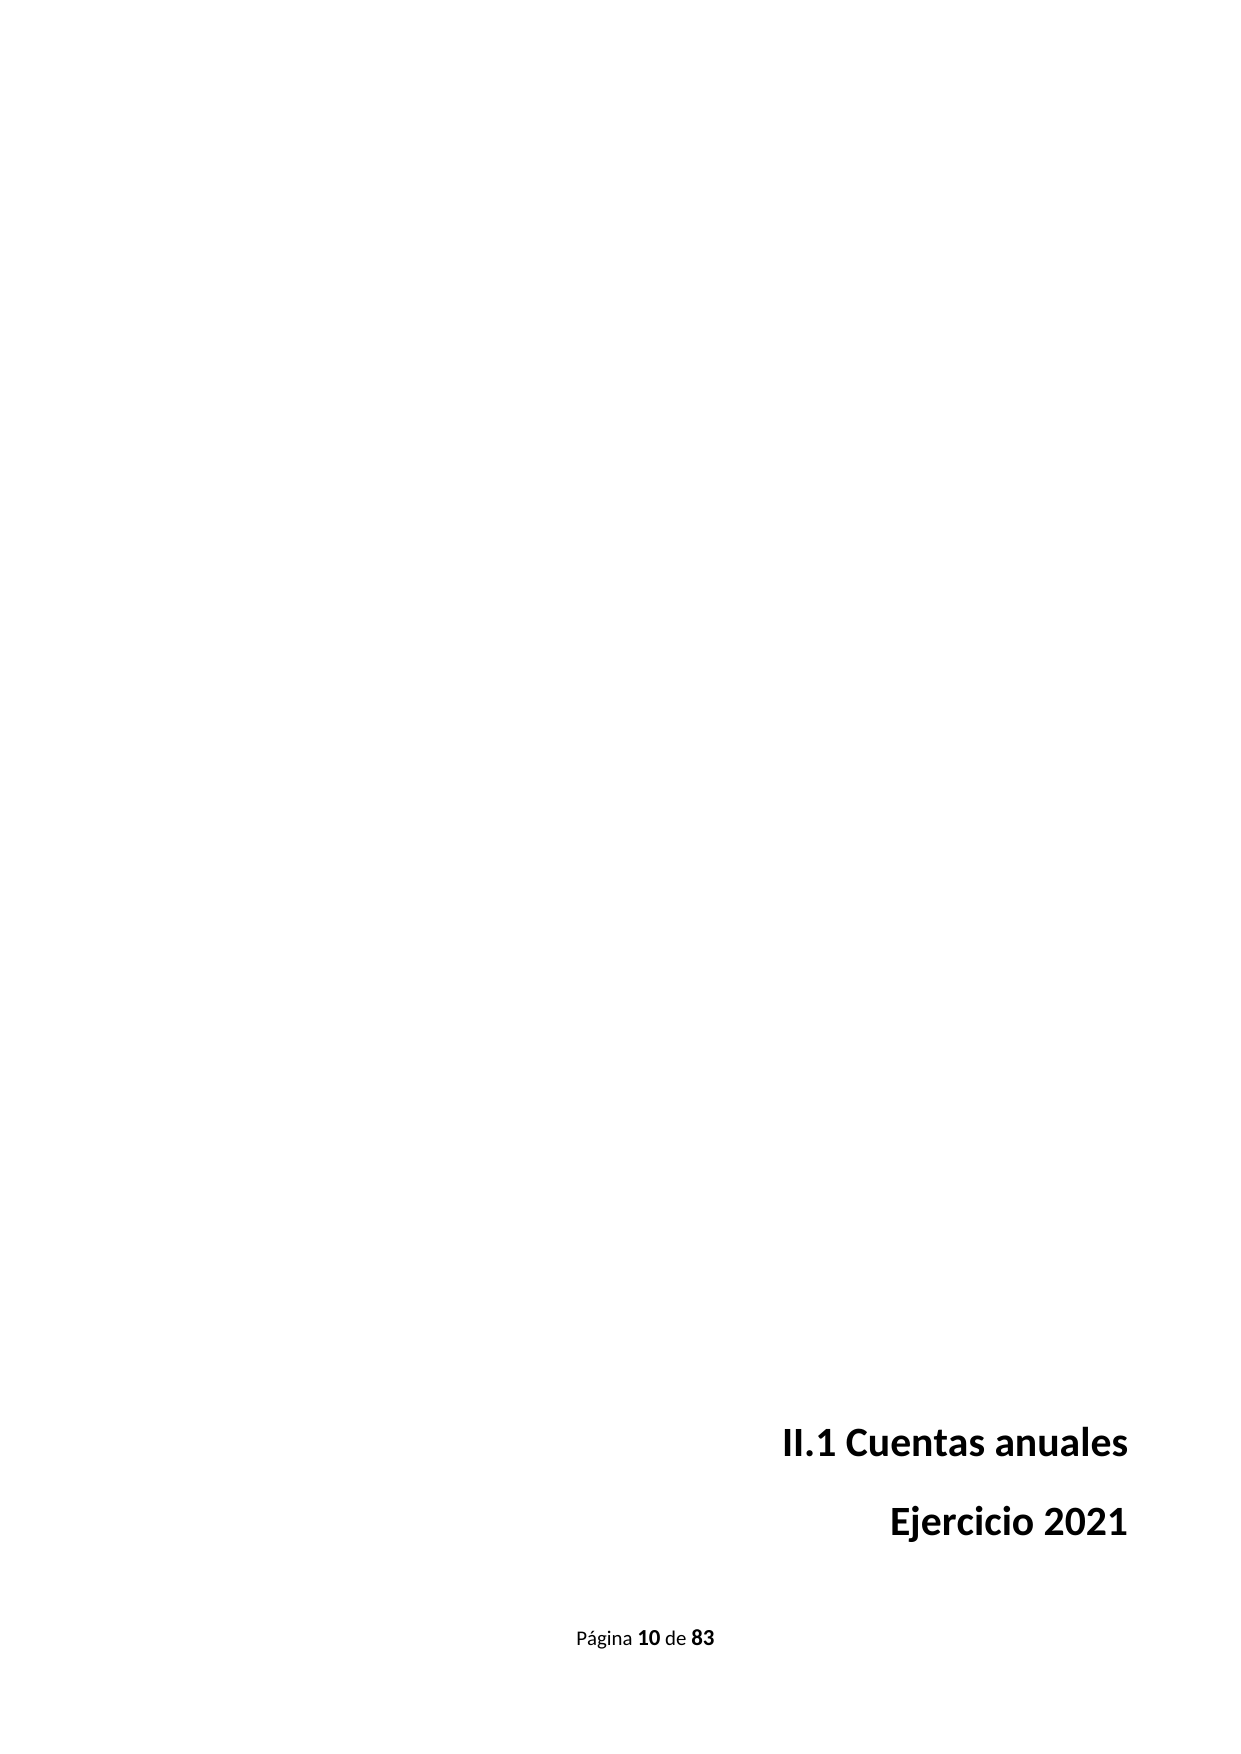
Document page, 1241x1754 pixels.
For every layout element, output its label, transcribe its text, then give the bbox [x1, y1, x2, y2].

text Ejercicio 2021 [162, 1495, 1128, 1546]
text II.1 Cuentas anuales [162, 1416, 1128, 1467]
